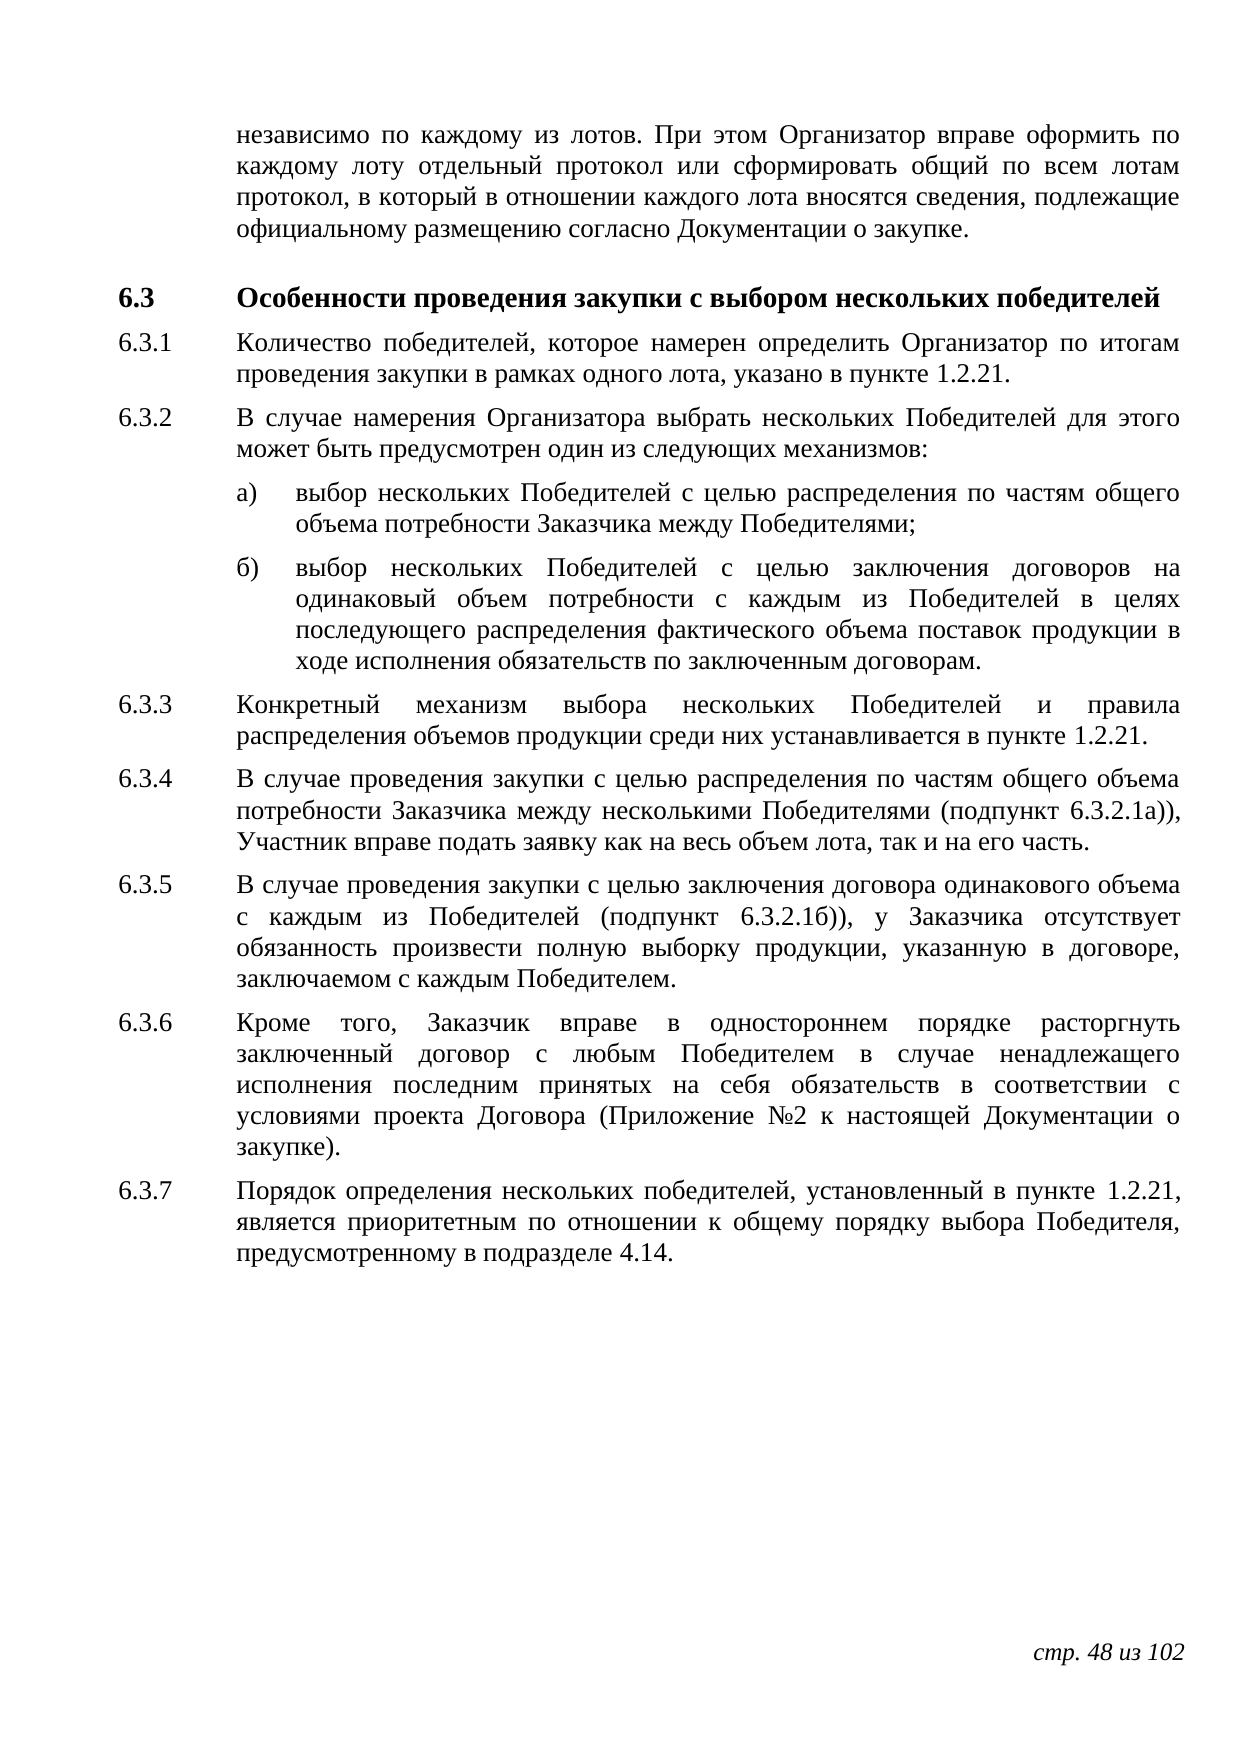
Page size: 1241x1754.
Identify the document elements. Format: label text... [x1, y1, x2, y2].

text Конкретный механизм выбора нескольких Победителей и правила распределения объемов продукции среди них устанавливается в пункте 1.2.21. [118, 688, 1181, 750]
text Порядок определения нескольких победителей, установленный в пункте 1.2.21, является приоритетным по отношении к общему порядку выбора Победителя, предусмотренному в подразделе 4.14. [118, 1174, 1181, 1267]
text Кроме того, Заказчик вправе в одностороннем порядке расторгнуть заключенный договор с любым Победителем в случае ненадлежащего исполнения последним принятых на себя обязательств в соответствии с условиями проекта Договора (Приложение №2 к настоящей Документации о закупке). [118, 1006, 1181, 1161]
text Количество победителей, которое намерен определить Организатор по итогам проведения закупки в рамках одного лота, указано в пункте 1.2.21. [118, 326, 1181, 389]
text выбор нескольких Победителей с целью распределения по частям общего объема потребности Заказчика между Победителями; [236, 476, 1181, 538]
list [118, 118, 1181, 243]
subtitle Особенности проведения закупки с выбором нескольких победителей [118, 280, 1181, 314]
text В случае проведения закупки с целью распределения по частям общего объема потребности Заказчика между несколькими Победителями (подпункт 6.3.2а)), Участник вправе подать заявку как на весь объем лота, так и на его часть. [118, 763, 1181, 856]
text В случае проведения закупки с целью заключения договора одинакового объема с каждым из Победителей (подпункт 6.3.2б)), у Заказчика отсутствует обязанность произвести полную выборку продукции, указанную в договоре, заключаемом с каждым Победителем. [118, 868, 1181, 993]
text выбор нескольких Победителей с целью заключения договоров на одинаковый объем потребности с каждым из Победителей в целях последующего распределения фактического объема поставок продукции в ходе исполнения обязательств по заключенным договорам. [236, 551, 1181, 675]
text В случае намерения Организатора выбрать нескольких Победителей для этого может быть предусмотрен один из следующих механизмов: [118, 401, 1181, 463]
